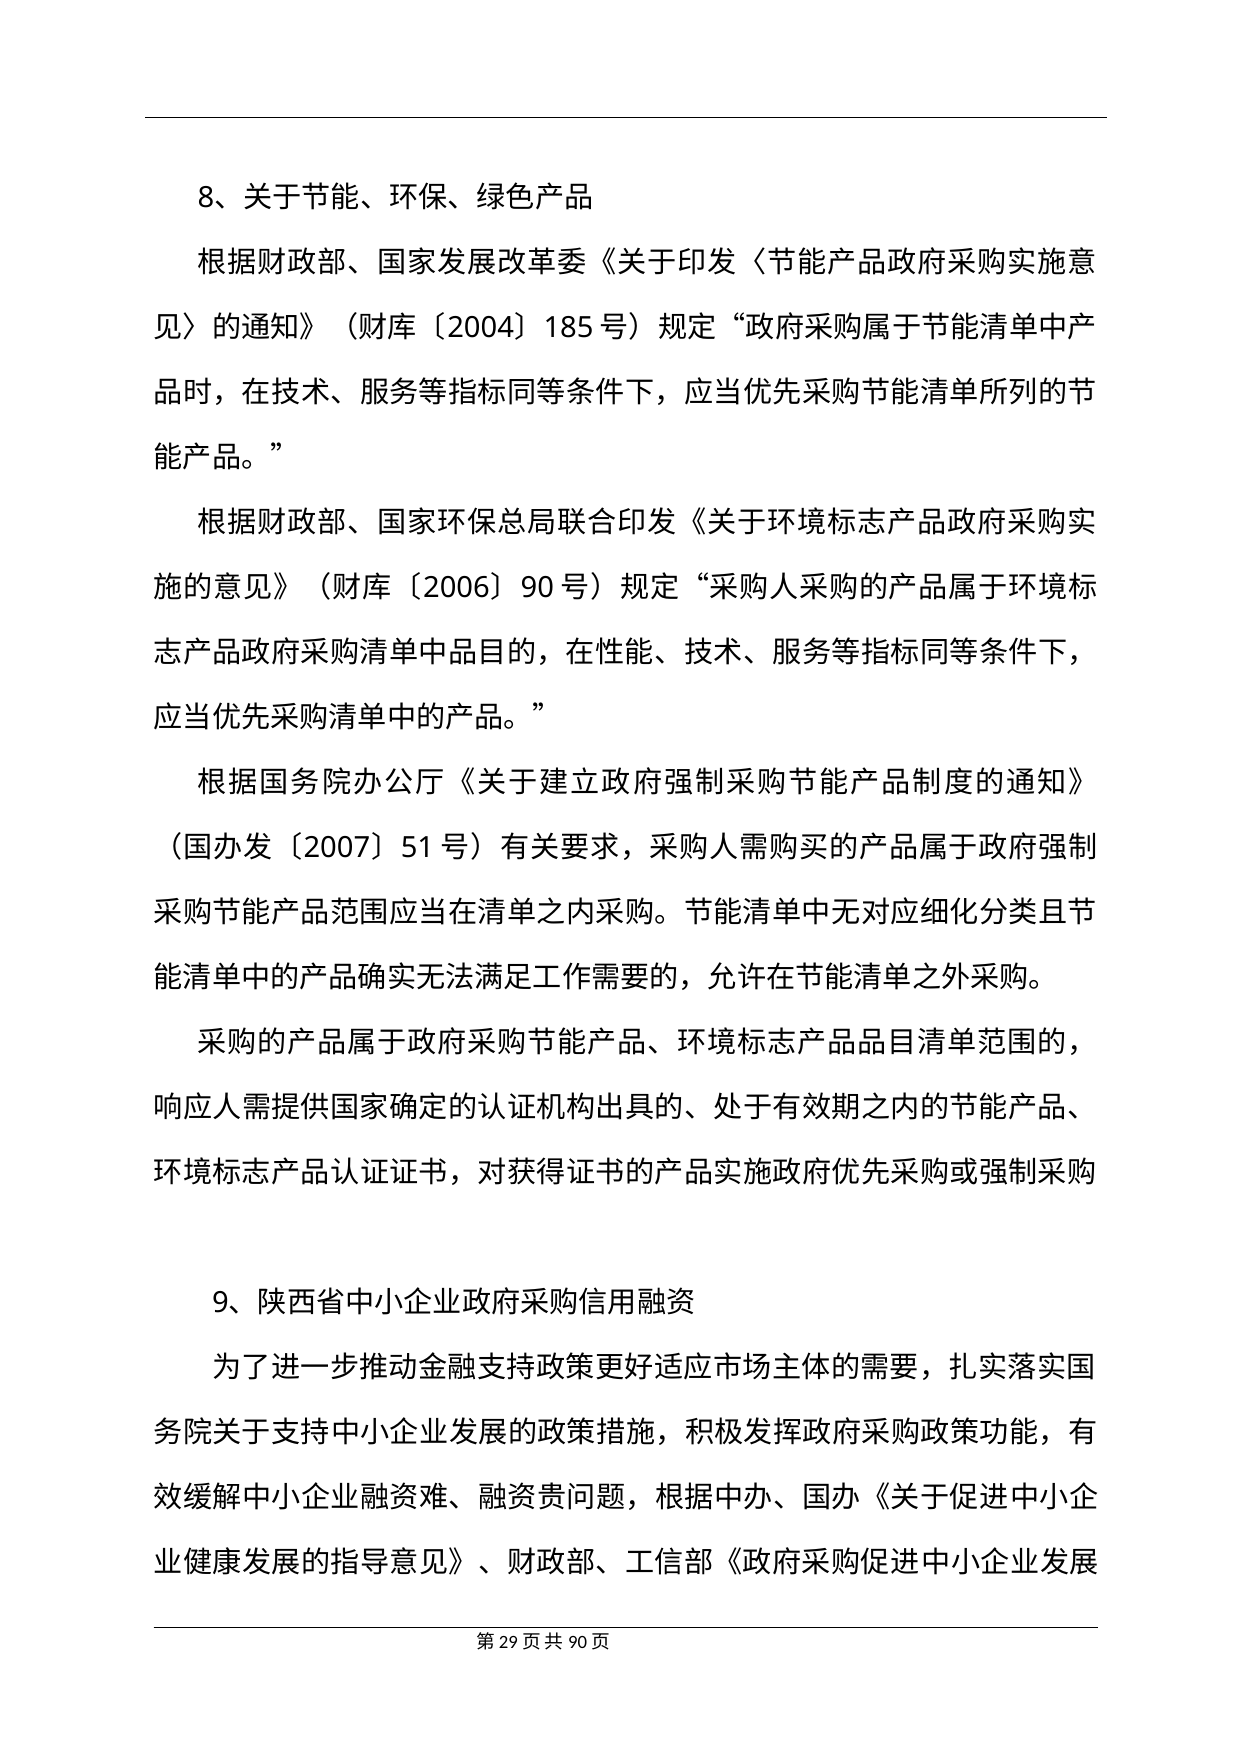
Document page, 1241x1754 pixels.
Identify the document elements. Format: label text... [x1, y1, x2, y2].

text 根据财政部、国家环保总局联合印发《关于环境标志产品政府采购实施的意见》（财库〔2006〕90号）规定“采购人采购的产品属于环境标志产品政府采购清单中品目的，在性能、技术、服务等指标同等条件下，应当优先采购清单中的产品。” [153, 487, 1098, 747]
text 根据国务院办公厅《关于建立政府强制采购节能产品制度的通知》（国办发〔2007〕51号）有关要求，采购人需购买的产品属于政府强制采购节能产品范围应当在清单之内采购。节能清单中无对应细化分类且节能清单中的产品确实无法满足工作需要的，允许在节能清单之外采购。 [153, 747, 1098, 1007]
text 采购的产品属于政府采购节能产品、环境标志产品品目清单范围的，响应人需提供国家确定的认证机构出具的、处于有效期之内的节能产品、环境标志产品认证证书，对获得证书的产品实施政府优先采购或强制采购。 [153, 1007, 1098, 1267]
text 8、关于节能、环保、绿色产品 [153, 162, 1098, 227]
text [153, 1332, 1098, 1592]
text 9、陕西省中小企业政府采购信用融资 [153, 1267, 1098, 1332]
text 根据财政部、国家发展改革委《关于印发〈节能产品政府采购实施意见〉的通知》（财库〔2004〕185号）规定“政府采购属于节能清单中产品时，在技术、服务等指标同等条件下，应当优先采购节能清单所列的节能产品。” [153, 227, 1098, 487]
